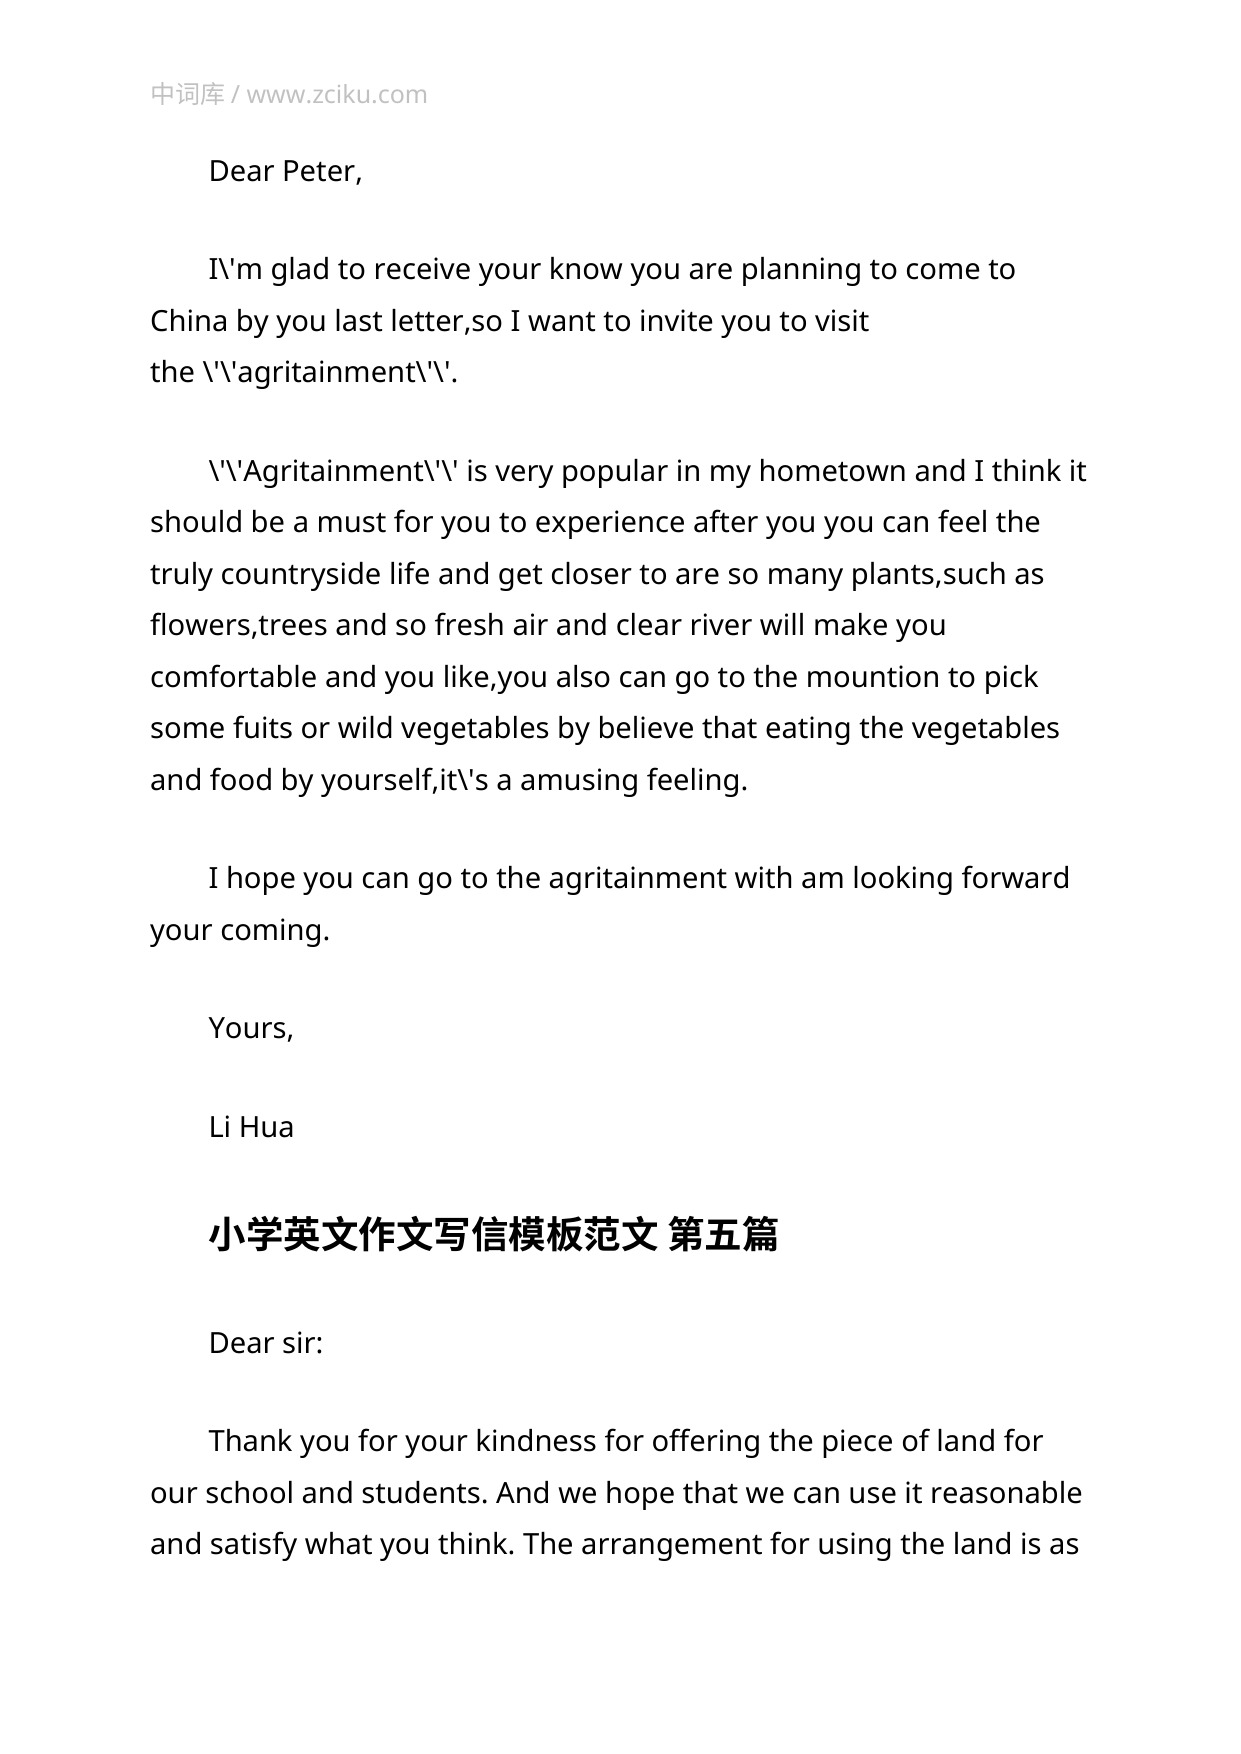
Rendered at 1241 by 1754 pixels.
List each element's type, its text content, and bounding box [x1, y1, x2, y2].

text Dear Peter, [150, 150, 1090, 190]
text I\'m glad to receive your know you are planning to come to China by you last letter,so I want to invite you to visit the \'\'agritainment\'\'. [150, 248, 1090, 391]
text 小学英文作文写信模板范文 第五篇 [150, 1205, 1090, 1259]
text I hope you can go to the agritainment with am looking forward your coming. [150, 858, 1090, 949]
text Li Hua [150, 1106, 1090, 1146]
text \'\'Agritainment\'\' is very popular in my hometown and I think it should be a must for you to experience after you you can feel the truly countryside life and get closer to are so many plants,such as flowers,trees and so fresh air and clear river will make you comfortable and you like,you also can go to the mountion to pick some fuits or wild vegetables by believe that eating the vegetables and food by yourself,it\'s a amusing feeling. [150, 450, 1090, 799]
text Dear sir: [150, 1322, 1090, 1362]
text Yours, [150, 1008, 1090, 1047]
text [150, 1421, 1090, 1563]
